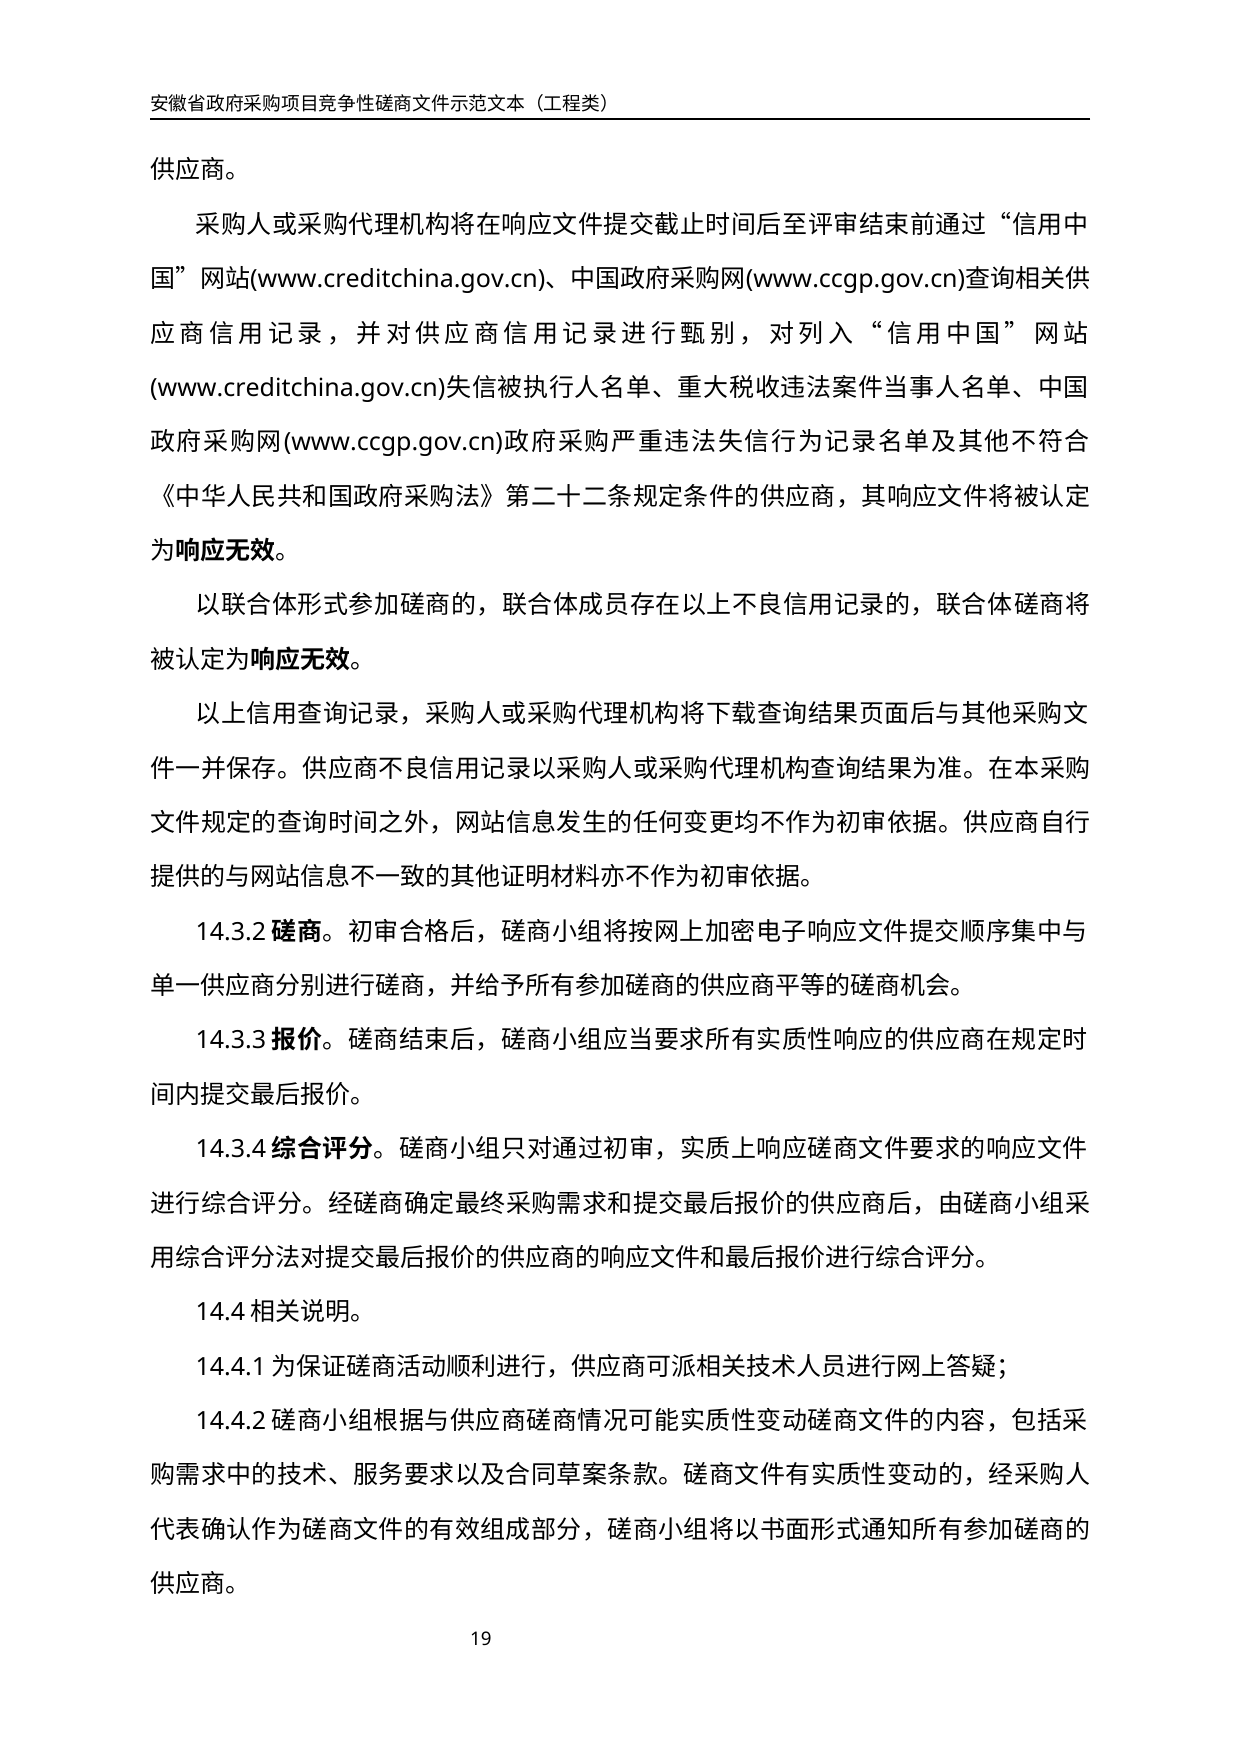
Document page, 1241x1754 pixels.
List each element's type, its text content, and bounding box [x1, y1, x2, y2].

text 以联合体形式参加磋商的，联合体成员存在以上不良信用记录的，联合体磋商将被认定为响应无效。 [150, 585, 1090, 676]
text 14.4相关说明。 [150, 1292, 1090, 1328]
text 14.3.4综合评分。磋商小组只对通过初审，实质上响应磋商文件要求的响应文件进行综合评分。经磋商确定最终采购需求和提交最后报价的供应商后，由磋商小组采用综合评分法对提交最后报价的供应商的响应文件和最后报价进行综合评分。 [150, 1129, 1090, 1274]
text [150, 150, 1090, 186]
text 14.4.1为保证磋商活动顺利进行，供应商可派相关技术人员进行网上答疑； [150, 1346, 1090, 1382]
text 14.3.3报价。磋商结束后，磋商小组应当要求所有实质性响应的供应商在规定时间内提交最后报价。 [150, 1020, 1090, 1111]
text 采购人或采购代理机构将在响应文件提交截止时间后至评审结束前通过“信用中国”网站(www.creditchina.gov.cn)、中国政府采购网(www.ccgp.gov.cn)查询相关供应商信用记录，并对供应商信用记录进行甄别，对列入“信用中国”网站(www.creditchina.gov.cn)失信被执行人名单、重大税收违法案件当事人名单、中国政府采购网(www.ccgp.gov.cn)政府采购严重违法失信行为记录名单及其他不符合《中华人民共和国政府采购法》第二十二条规定条件的供应商，其响应文件将被认定为响应无效。 [150, 204, 1090, 567]
text 14.4.2磋商小组根据与供应商磋商情况可能实质性变动磋商文件的内容，包括采购需求中的技术、服务要求以及合同草案条款。磋商文件有实质性变动的，经采购人代表确认作为磋商文件的有效组成部分，磋商小组将以书面形式通知所有参加磋商的供应商。 [150, 1401, 1090, 1600]
text 14.3.2磋商。初审合格后，磋商小组将按网上加密电子响应文件提交顺序集中与单一供应商分别进行磋商，并给予所有参加磋商的供应商平等的磋商机会。 [150, 911, 1090, 1002]
text 以上信用查询记录，采购人或采购代理机构将下载查询结果页面后与其他采购文件一并保存。供应商不良信用记录以采购人或采购代理机构查询结果为准。在本采购文件规定的查询时间之外，网站信息发生的任何变更均不作为初审依据。供应商自行提供的与网站信息不一致的其他证明材料亦不作为初审依据。 [150, 694, 1090, 893]
